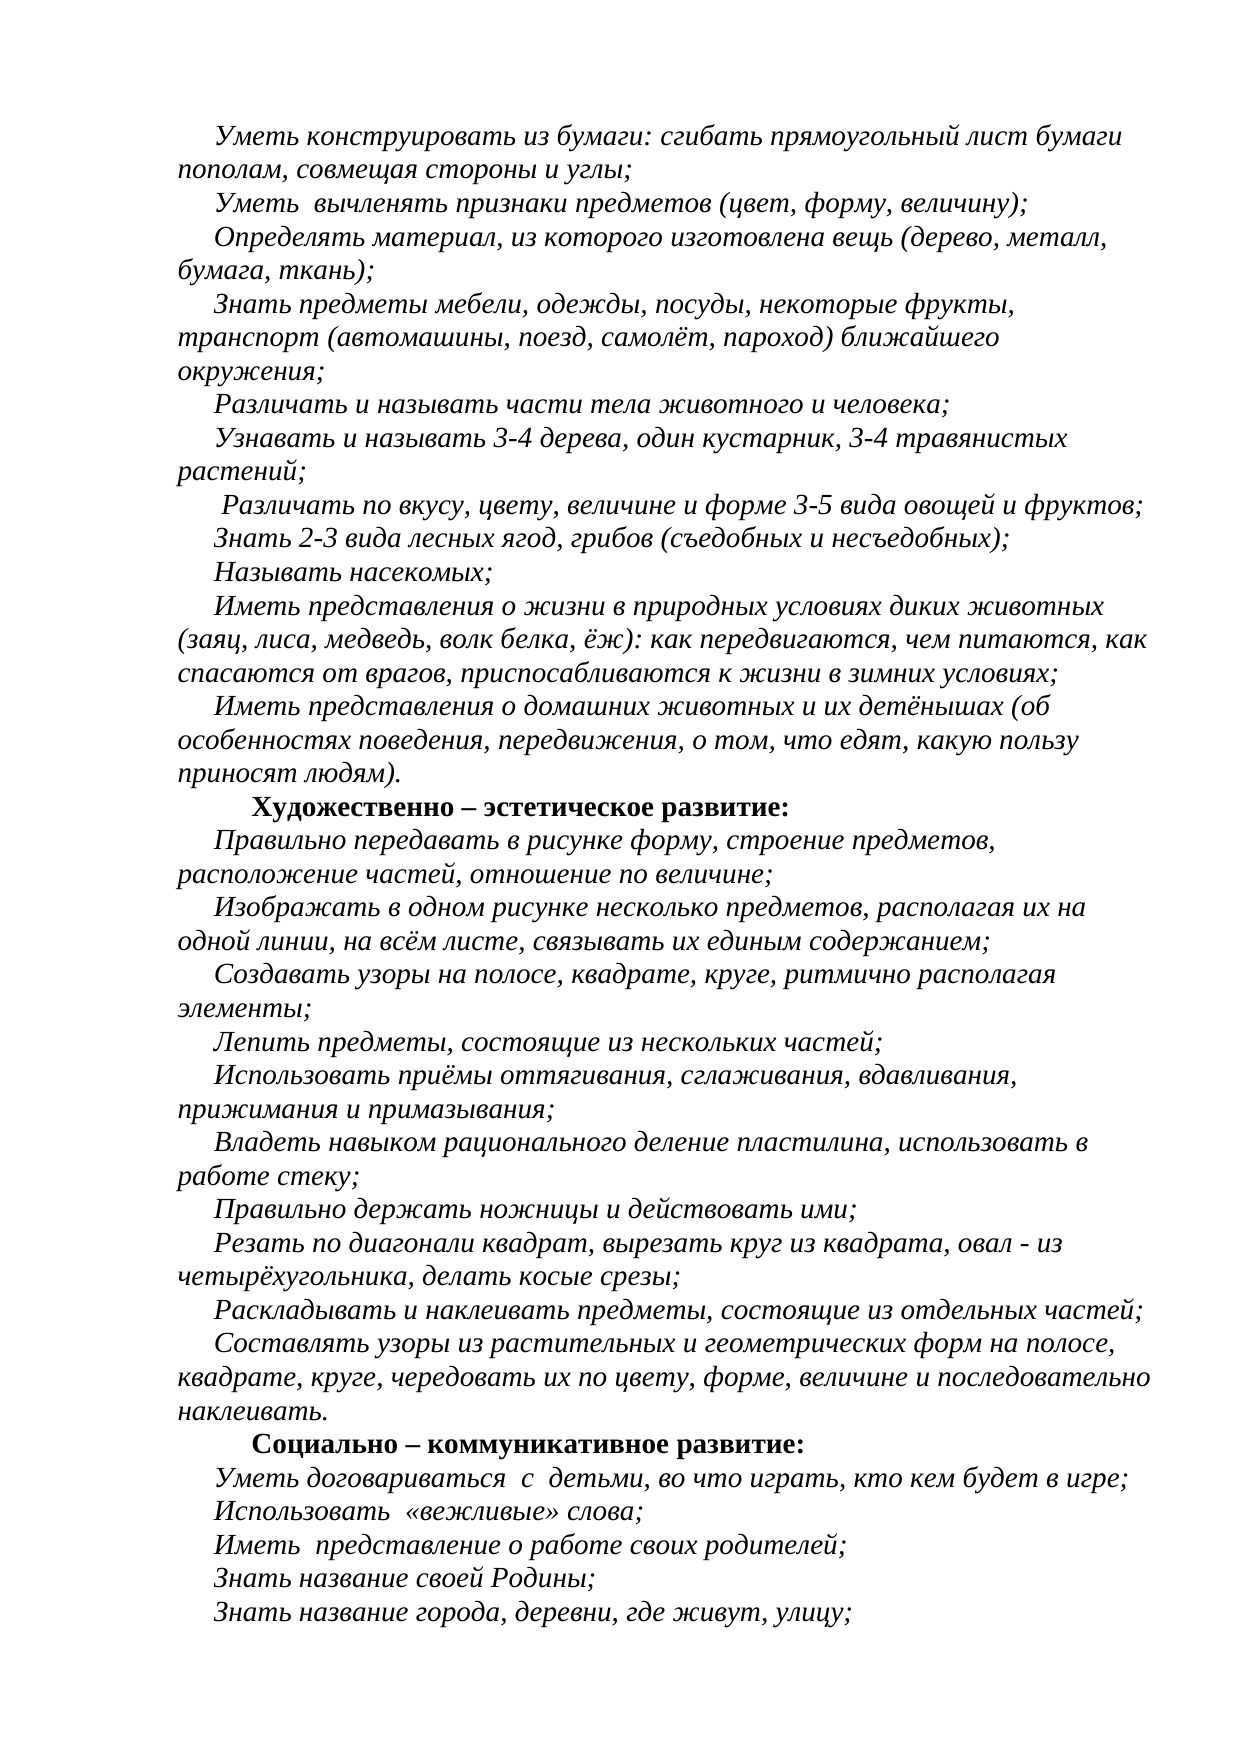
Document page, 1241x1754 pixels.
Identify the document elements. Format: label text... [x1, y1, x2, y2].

text Составлять узоры из растительных и геометрических форм на полосе, квадрате, круге, чередовать их по цвету, форме, величине и последовательно наклеивать. [177, 1326, 1152, 1426]
text Создавать узоры на полосе, квадрате, круге, ритмично располагая элементы; [177, 957, 1152, 1024]
text Знать название своей Родины; [177, 1560, 1152, 1594]
text Лепить предметы, состоящие из нескольких частей; [177, 1024, 1152, 1057]
text Знать 2-3 вида лесных ягод, грибов (съедобных и несъедобных); [177, 521, 1152, 554]
text Художественно – эстетическое развитие: [177, 789, 1152, 822]
text Правильно передавать в рисунке форму, строение предметов, расположение частей, отношение по величине; [177, 822, 1152, 889]
text Изображать в одном рисунке несколько предметов, располагая их на одной линии, на всём листе, связывать их единым содержанием; [177, 889, 1152, 957]
text Уметь конструировать из бумаги: сгибать прямоугольный лист бумаги пополам, совмещая стороны и углы; [177, 118, 1152, 185]
text Раскладывать и наклеивать предметы, состоящие из отдельных частей; [177, 1292, 1152, 1326]
text Владеть навыком рационального деление пластилина, использовать в работе стеку; [177, 1124, 1152, 1191]
text Знать название города, деревни, где живут, улицу; [177, 1594, 1152, 1627]
text Знать предметы мебели, одежды, посуды, некоторые фрукты, транспорт (автомашины, поезд, самолёт, пароход) ближайшего окружения; [177, 286, 1152, 386]
text Уметь вычленять признаки предметов (цвет, форму, величину); [177, 185, 1152, 219]
text Определять материал, из которого изготовлена вещь (дерево, металл, бумага, ткань); [177, 219, 1152, 286]
text Иметь представления о жизни в природных условиях диких животных (заяц, лиса, медведь, волк белка, ёж): как передвигаются, чем питаются, как спасаются от врагов, приспосабливаются к жизни в зимних условиях; [177, 588, 1152, 688]
text Уметь договариваться с детьми, во что играть, кто кем будет в игре; [177, 1460, 1152, 1493]
text Различать и называть части тела животного и человека; [177, 386, 1152, 420]
text Использовать приёмы оттягивания, сглаживания, вдавливания, прижимания и примазывания; [177, 1057, 1152, 1124]
text Социально – коммуникативное развитие: [177, 1426, 1152, 1460]
text Называть насекомых; [177, 554, 1152, 588]
text Иметь представление о работе своих родителей; [177, 1527, 1152, 1560]
text Различать по вкусу, цвету, величине и форме 3-5 вида овощей и фруктов; [177, 487, 1152, 521]
text Правильно держать ножницы и действовать ими; [177, 1191, 1152, 1225]
text Иметь представления о домашних животных и их детёнышах (об особенностях поведения, передвижения, о том, что едят, какую пользу приносят людям). [177, 688, 1152, 789]
text Использовать «вежливые» слова; [177, 1493, 1152, 1527]
text Узнавать и называть 3-4 дерева, один кустарник, 3-4 травянистых растений; [177, 420, 1152, 487]
text Резать по диагонали квадрат, вырезать круг из квадрата, овал - из четырёхугольника, делать косые срезы; [177, 1225, 1152, 1292]
